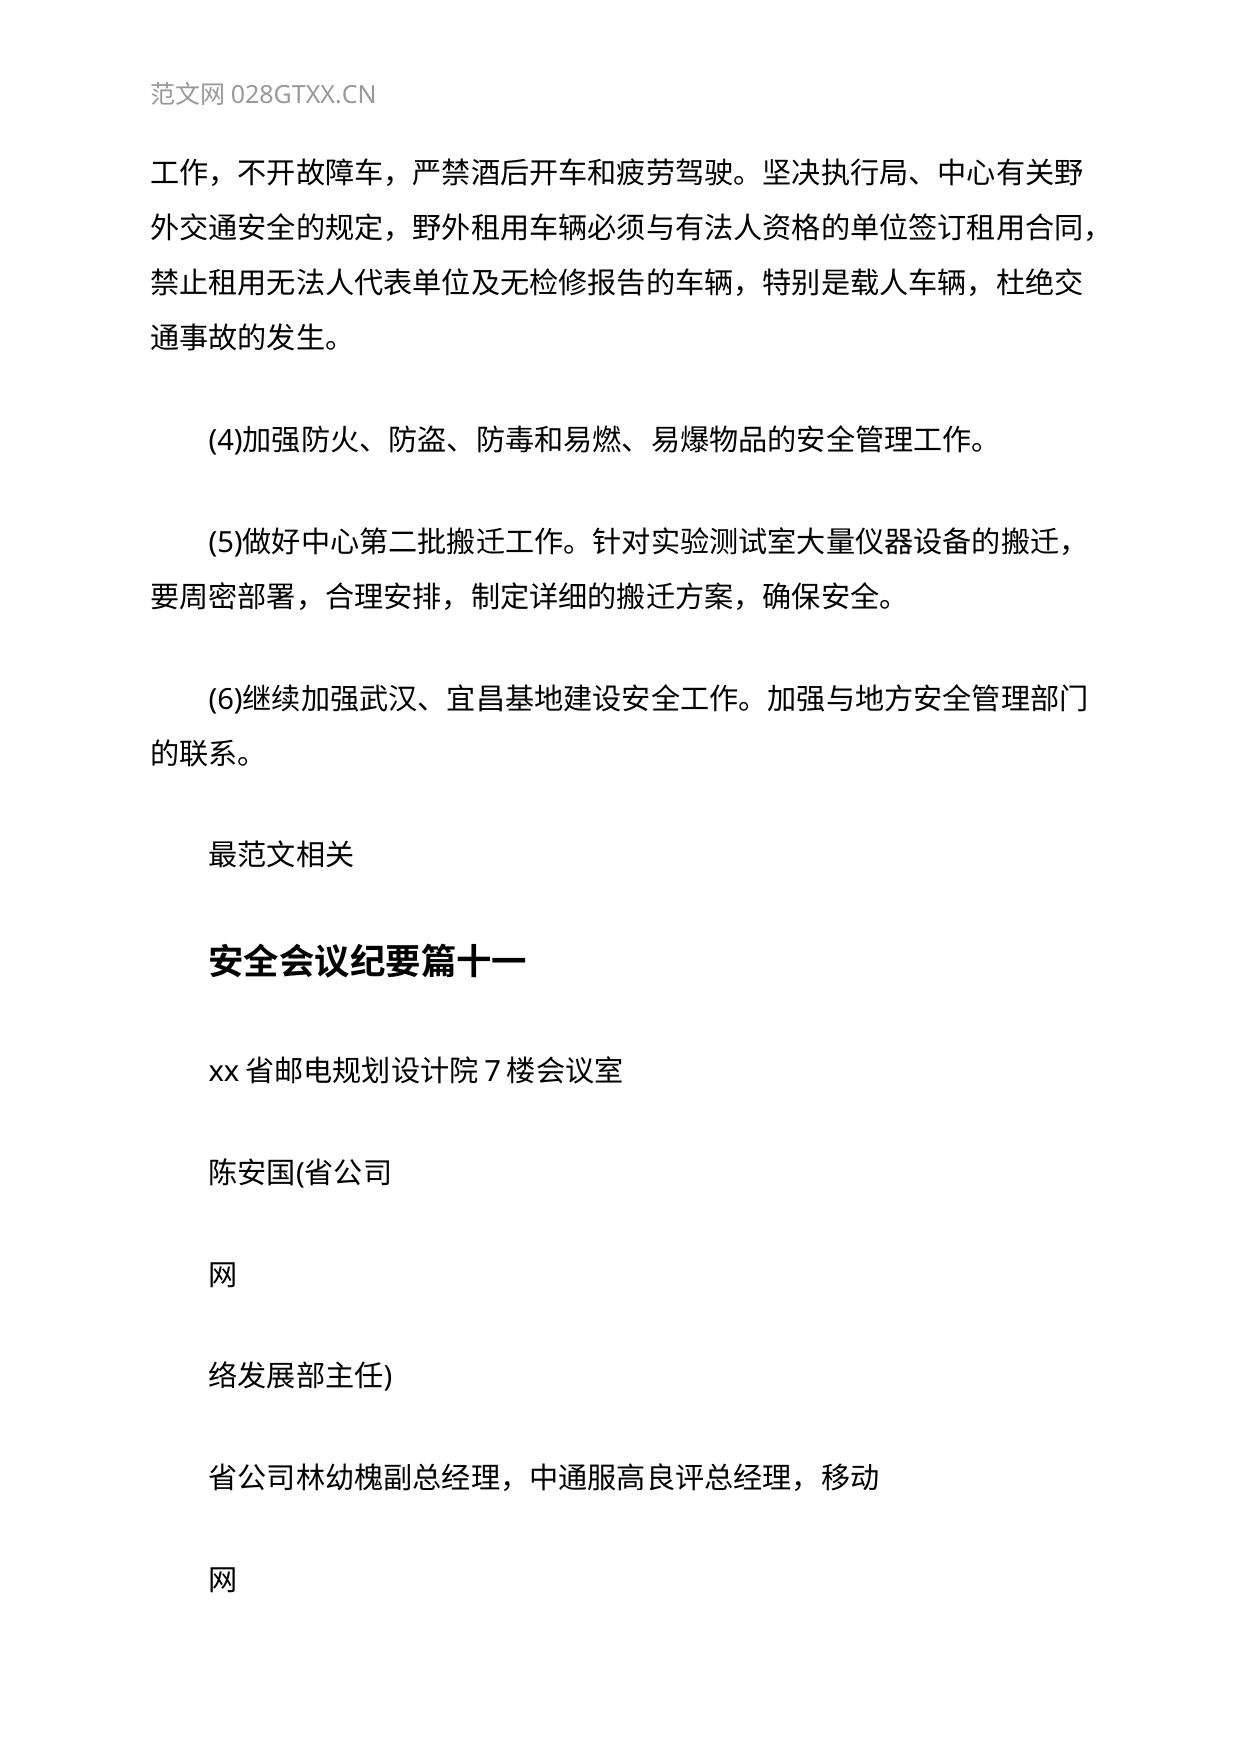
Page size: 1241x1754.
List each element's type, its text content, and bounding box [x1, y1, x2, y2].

text (4)加强防火、防盗、防毒和易燃、易爆物品的安全管理工作。 [150, 416, 1090, 459]
text 省公司林幼槐副总经理，中通服高良评总经理，移动 [150, 1455, 1090, 1497]
text (6)继续加强武汉、宜昌基地建设安全工作。加强与地方安全管理部门的联系。 [150, 675, 1090, 772]
text 网 [150, 1557, 1090, 1599]
text 安全会议纪要篇十一 [150, 934, 1090, 985]
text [150, 150, 1090, 357]
text xx省邮电规划设计院7楼会议室 [150, 1047, 1090, 1089]
text 最范文相关 [150, 832, 1090, 874]
text 络发展部主任) [150, 1353, 1090, 1395]
text 陈安国(省公司 [150, 1149, 1090, 1192]
text (5)做好中心第二批搬迁工作。针对实验测试室大量仪器设备的搬迁，要周密部署，合理安排，制定详细的搬迁方案，确保安全。 [150, 518, 1090, 616]
text 网 [150, 1251, 1090, 1293]
